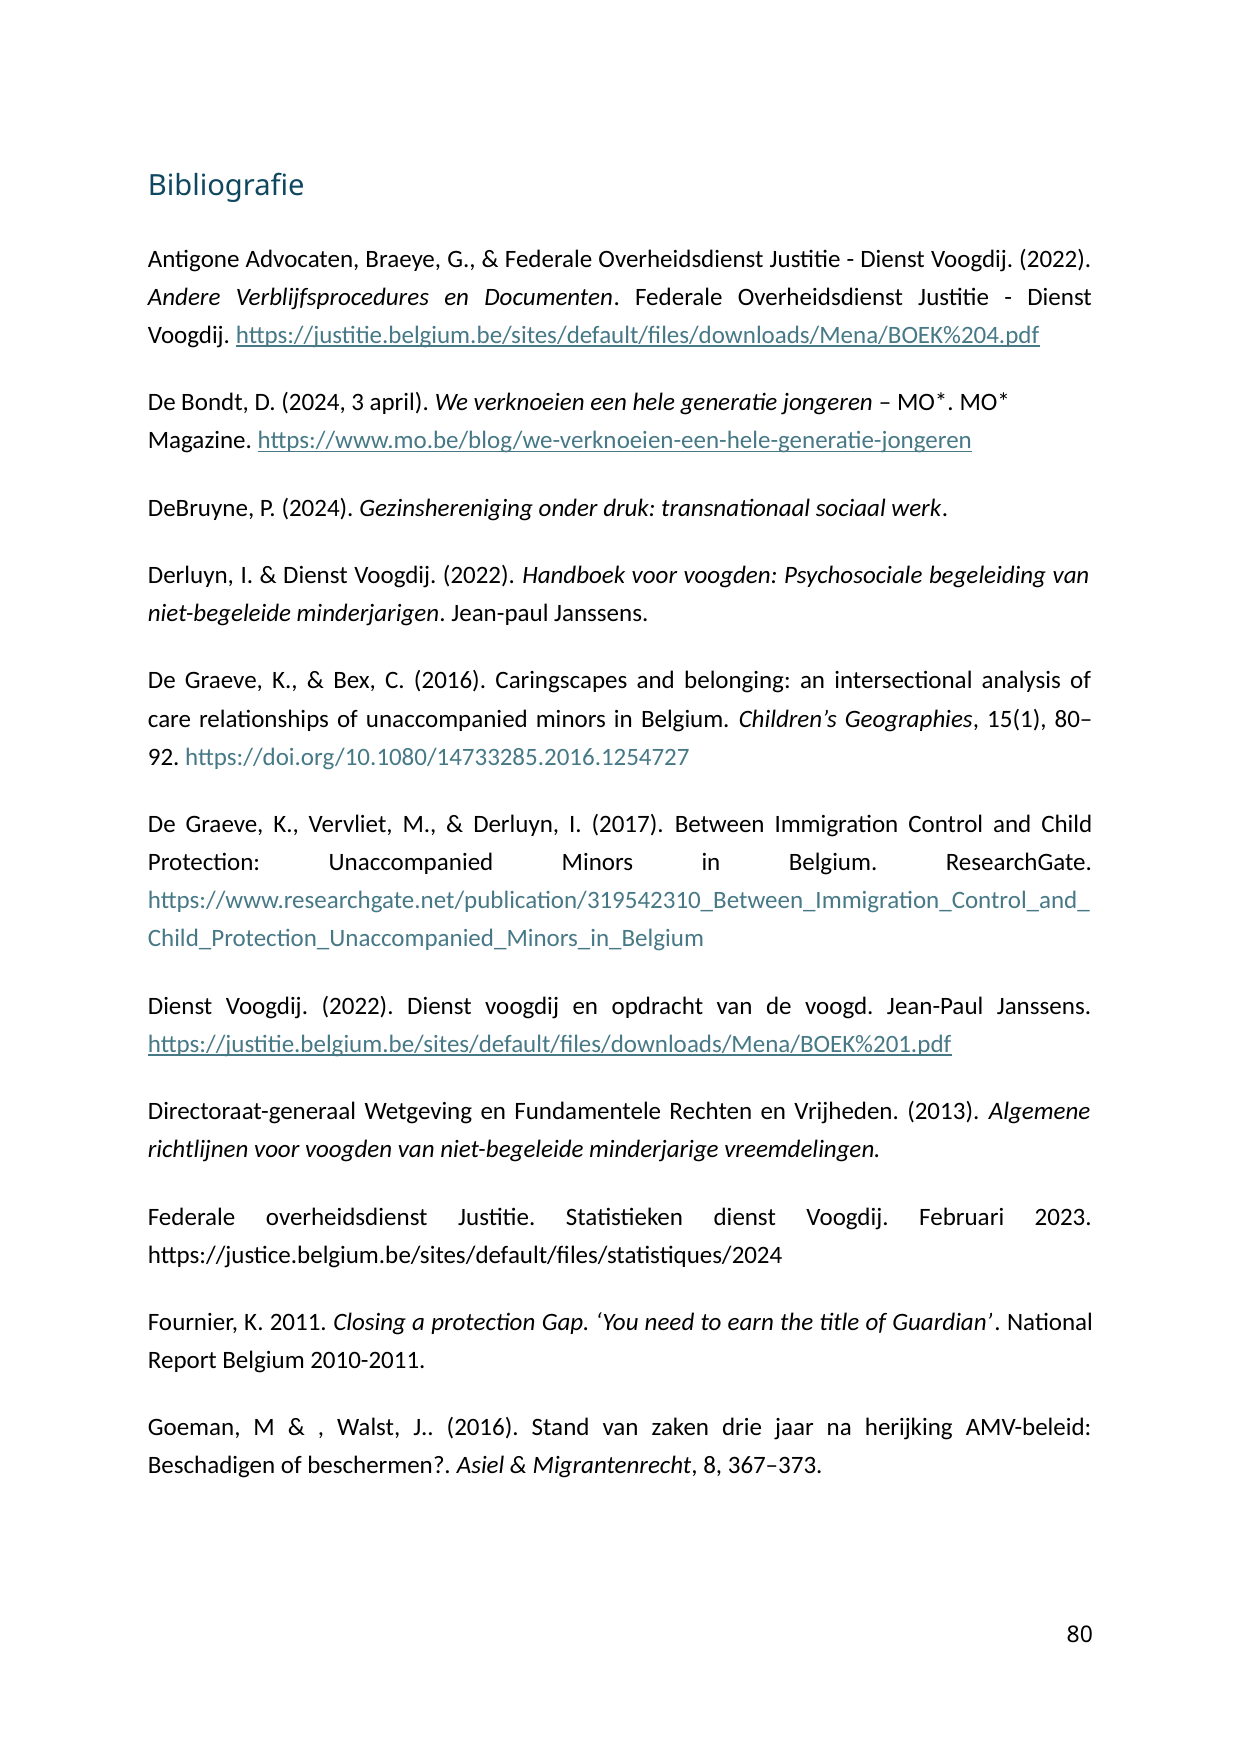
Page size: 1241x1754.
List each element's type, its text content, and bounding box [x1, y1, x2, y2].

text De Bondt, D. (2024, 3 april). We verknoeien een hele generatie jongeren – MO*. MO* Magazine. https://www.mo.be/blog/we-verknoeien-een-hele-generatie-jongeren [148, 387, 1093, 455]
text Derluyn, I. & Dienst Voogdij. (2022). Handboek voor voogden: Psychosociale begeleiding van niet-begeleide minderjarigen. Jean-paul Janssens. [148, 559, 1093, 628]
subtitle Bibliografie [148, 164, 1093, 204]
text Federale overheidsdienst Justitie. Statistieken dienst Voogdij. Februari 2023. https://justice.belgium.be/sites/default/files/statistiques/2024 [148, 1201, 1093, 1269]
text Directoraat-generaal Wetgeving en Fundamentele Rechten en Vrijheden. (2013). Algemene richtlijnen voor voogden van niet-begeleide minderjarige vreemdelingen. [148, 1095, 1093, 1164]
text De Graeve, K., Vervliet, M., & Derluyn, I. (2017). Between Immigration Control and Child Protection: Unaccompanied Minors in Belgium. ResearchGate. https://www.researchgate.net/publication/319542310_Between_Immigration_Control_and_Child_Protection_Unaccompanied_Minors_in_Belgium [148, 808, 1093, 953]
text Dienst Voogdij. (2022). Dienst voogdij en opdracht van de voogd. Jean-Paul Janssens. https://justitie.belgium.be/sites/default/files/downloads/Mena/BOEK%201.pdf [148, 990, 1093, 1058]
text Goeman, M & , Walst, J.. (2016). Stand van zaken drie jaar na herijking AMV-beleid: Beschadigen of beschermen?. Asiel & Migrantenrecht, 8, 367–373. [148, 1412, 1093, 1480]
text Fournier, K. 2011. Closing a protection Gap. ‘You need to earn the title of Guardian’. National Report Belgium 2010-2011. [148, 1306, 1093, 1375]
text De Graeve, K., & Bex, C. (2016). Caringscapes and belonging: an intersectional analysis of care relationships of unaccompanied minors in Belgium. Children’s Geographies, 15(1), 80–92. https://doi.org/10.1080/14733285.2016.1254727 [148, 665, 1093, 771]
text DeBruyne, P. (2024). Gezinshereniging onder druk: transnationaal sociaal werk. [148, 492, 1093, 522]
text Antigone Advocaten, Braeye, G., & Federale Overheidsdienst Justitie - Dienst Voogdij. (2022). Andere Verblijfsprocedures en Documenten. Federale Overheidsdienst Justitie - Dienst Voogdij. https://justitie.belgium.be/sites/default/files/downloads/Mena/BOEK%204.pdf [148, 243, 1093, 350]
